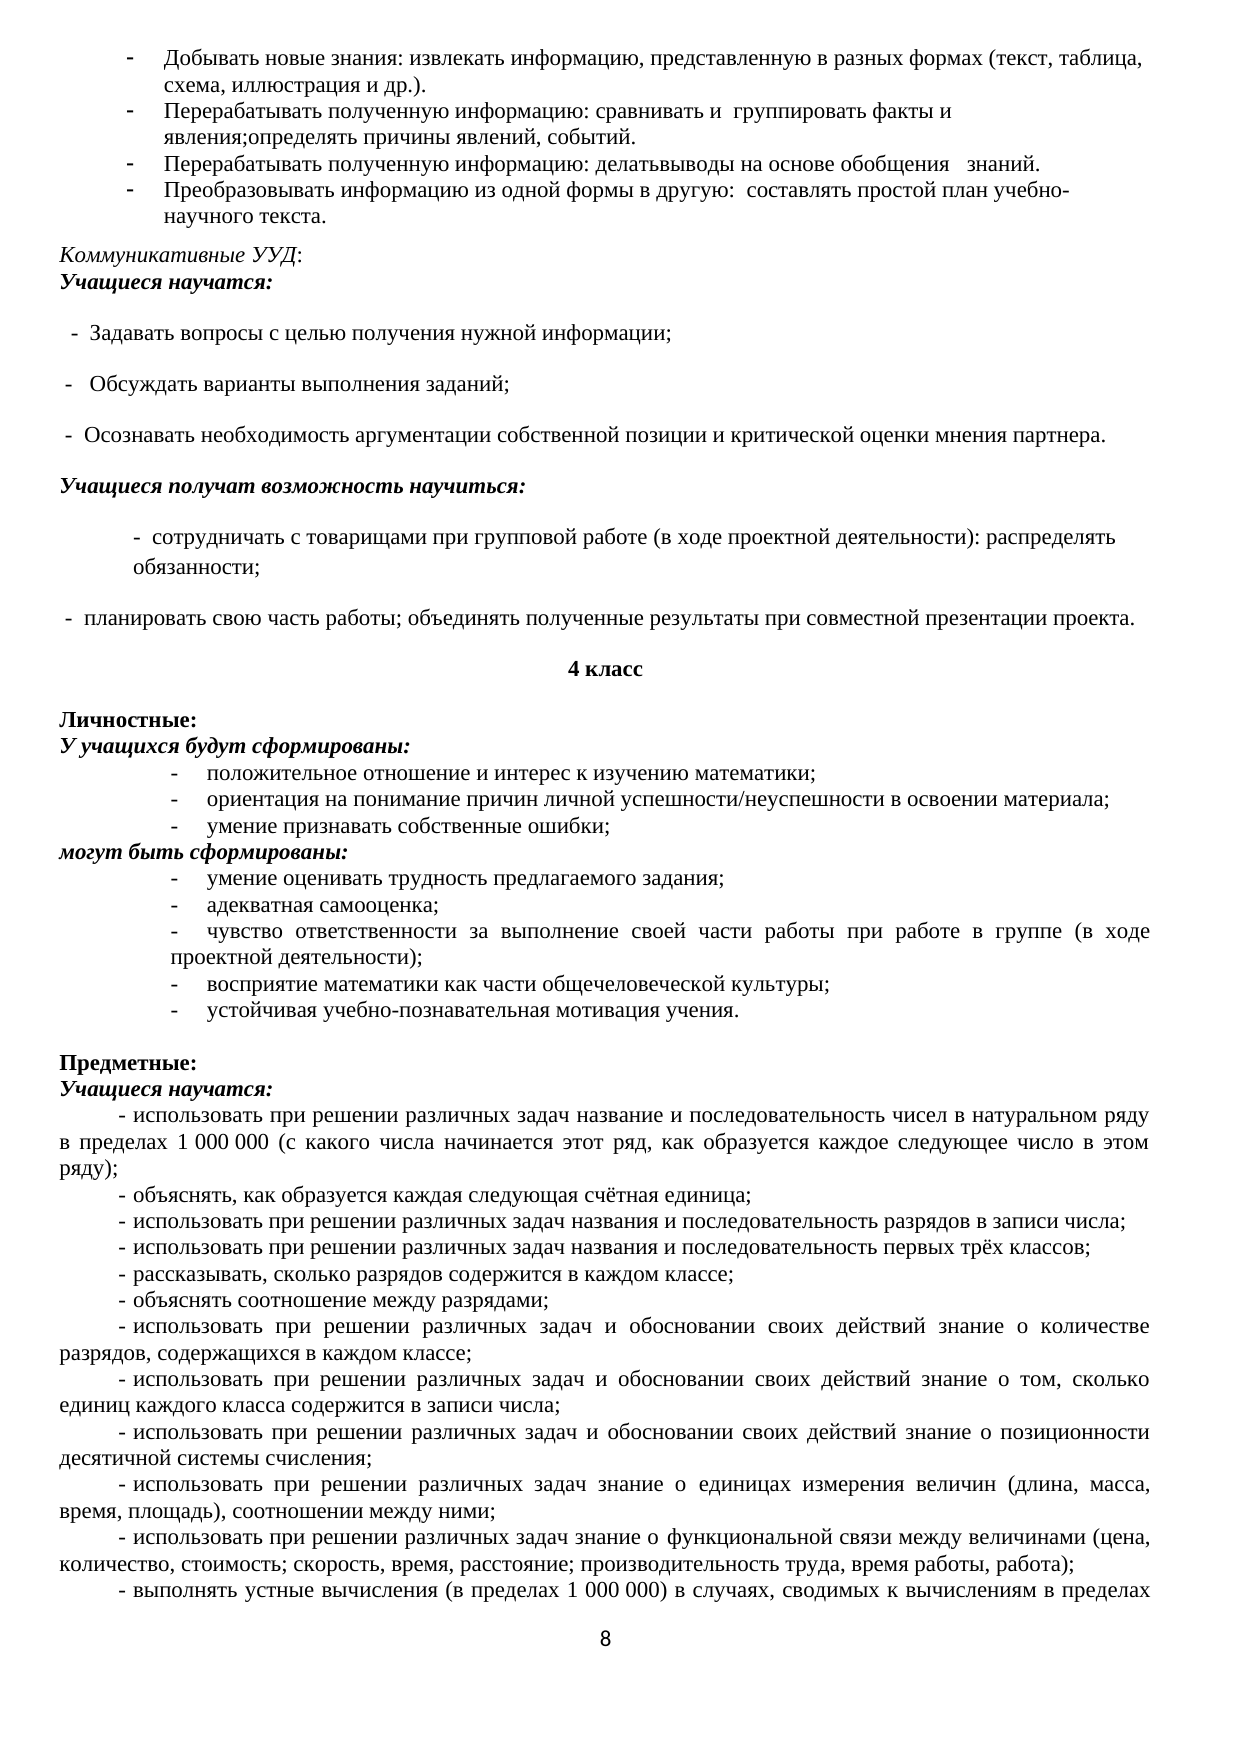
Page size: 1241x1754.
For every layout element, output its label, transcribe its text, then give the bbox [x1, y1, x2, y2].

text - Задавать вопросы с целью получения нужной информации; [59, 319, 1152, 345]
list ориентация на понимание причин личной успешности/неуспешности в освоении материала; [170, 785, 1152, 812]
text Предметные: [59, 1049, 1152, 1075]
text 4 класс [59, 655, 1152, 682]
list использовать при решении различных задач знание о функциональной связи между величинами (цена, количество, стоимость; скорость, время, расстояние; производительность труда, время работы, работа); [59, 1523, 1152, 1576]
list использовать при решении различных задач и обосновании своих действий знание о том, сколько единиц каждого класса содержится в записи числа; [59, 1365, 1152, 1418]
list использовать при решении различных задач знание о единицах измерения величин (длина, масса, время, площадь), соотношении между ними; [59, 1471, 1152, 1523]
list объяснять соотношение между разрядами; [59, 1286, 1152, 1312]
text У учащихся будут сформированы: [59, 733, 1152, 759]
text Личностные: [59, 706, 1152, 733]
list восприятие математики как части общечеловеческой культуры; [170, 970, 1152, 996]
text - Осознавать необходимость аргументации собственной позиции и критической оценки мнения партнера. [59, 421, 1152, 447]
list адекватная самооценка; [170, 891, 1152, 917]
text Учащиеся получат возможность научиться: [59, 472, 1152, 498]
text Учащиеся научатся: [59, 1075, 1152, 1102]
text - планировать свою часть работы; объединять полученные результаты при совместной презентации проекта. [59, 604, 1152, 631]
text - Обсуждать варианты выполнения заданий; [59, 370, 1152, 396]
list устойчивая учебно-познавательная мотивация учения. [170, 996, 1152, 1022]
list рассказывать, сколько разрядов содержится в каждом классе; [59, 1260, 1152, 1286]
list положительное отношение и интерес к изучению математики; [170, 759, 1152, 785]
list использовать при решении различных задач и обосновании своих действий знание о количестве разрядов, содержащихся в каждом классе; [59, 1312, 1152, 1365]
list Преобразовывать информацию из одной формы в другую: составлять простой план учебно-научного текста. [126, 176, 1152, 229]
list использовать при решении различных задач название и последовательность чисел в натуральном ряду в пределах 1 000 000 (с какого числа начинается этот ряд, как образуется каждое следующее число в этом ряду); [59, 1102, 1152, 1181]
list Перерабатывать полученную информацию: делатьвыводы на основе обобщения знаний. [126, 150, 1152, 176]
text - сотрудничать с товарищами при групповой работе (в ходе проектной деятельности): распределять обязанности; [133, 523, 1152, 579]
list использовать при решении различных задач и обосновании своих действий знание о позиционности десятичной системы счисления; [59, 1418, 1152, 1471]
list использовать при решении различных задач названия и последовательность разрядов в записи числа; [59, 1207, 1152, 1233]
text могут быть сформированы: [59, 838, 1152, 864]
text Учащиеся научатся: [59, 268, 1152, 294]
list умение признавать собственные ошибки; [170, 812, 1152, 838]
list умение оценивать трудность предлагаемого задания; [170, 864, 1152, 891]
text Коммуникативные УУД: [59, 241, 1152, 268]
list Добывать новые знания: извлекать информацию, представленную в разных формах (текст, таблица, схема, иллюстрация и др.). [126, 44, 1152, 97]
list объяснять, как образуется каждая следующая счётная единица; [59, 1181, 1152, 1207]
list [59, 1576, 1152, 1602]
list чувство ответственности за выполнение своей части работы при работе в группе (в ходе проектной деятельности); [170, 917, 1152, 970]
list использовать при решении различных задач названия и последовательность первых трёх классов; [59, 1233, 1152, 1260]
list Перерабатывать полученную информацию: сравнивать и группировать факты и явления;определять причины явлений, событий. [126, 97, 1152, 150]
